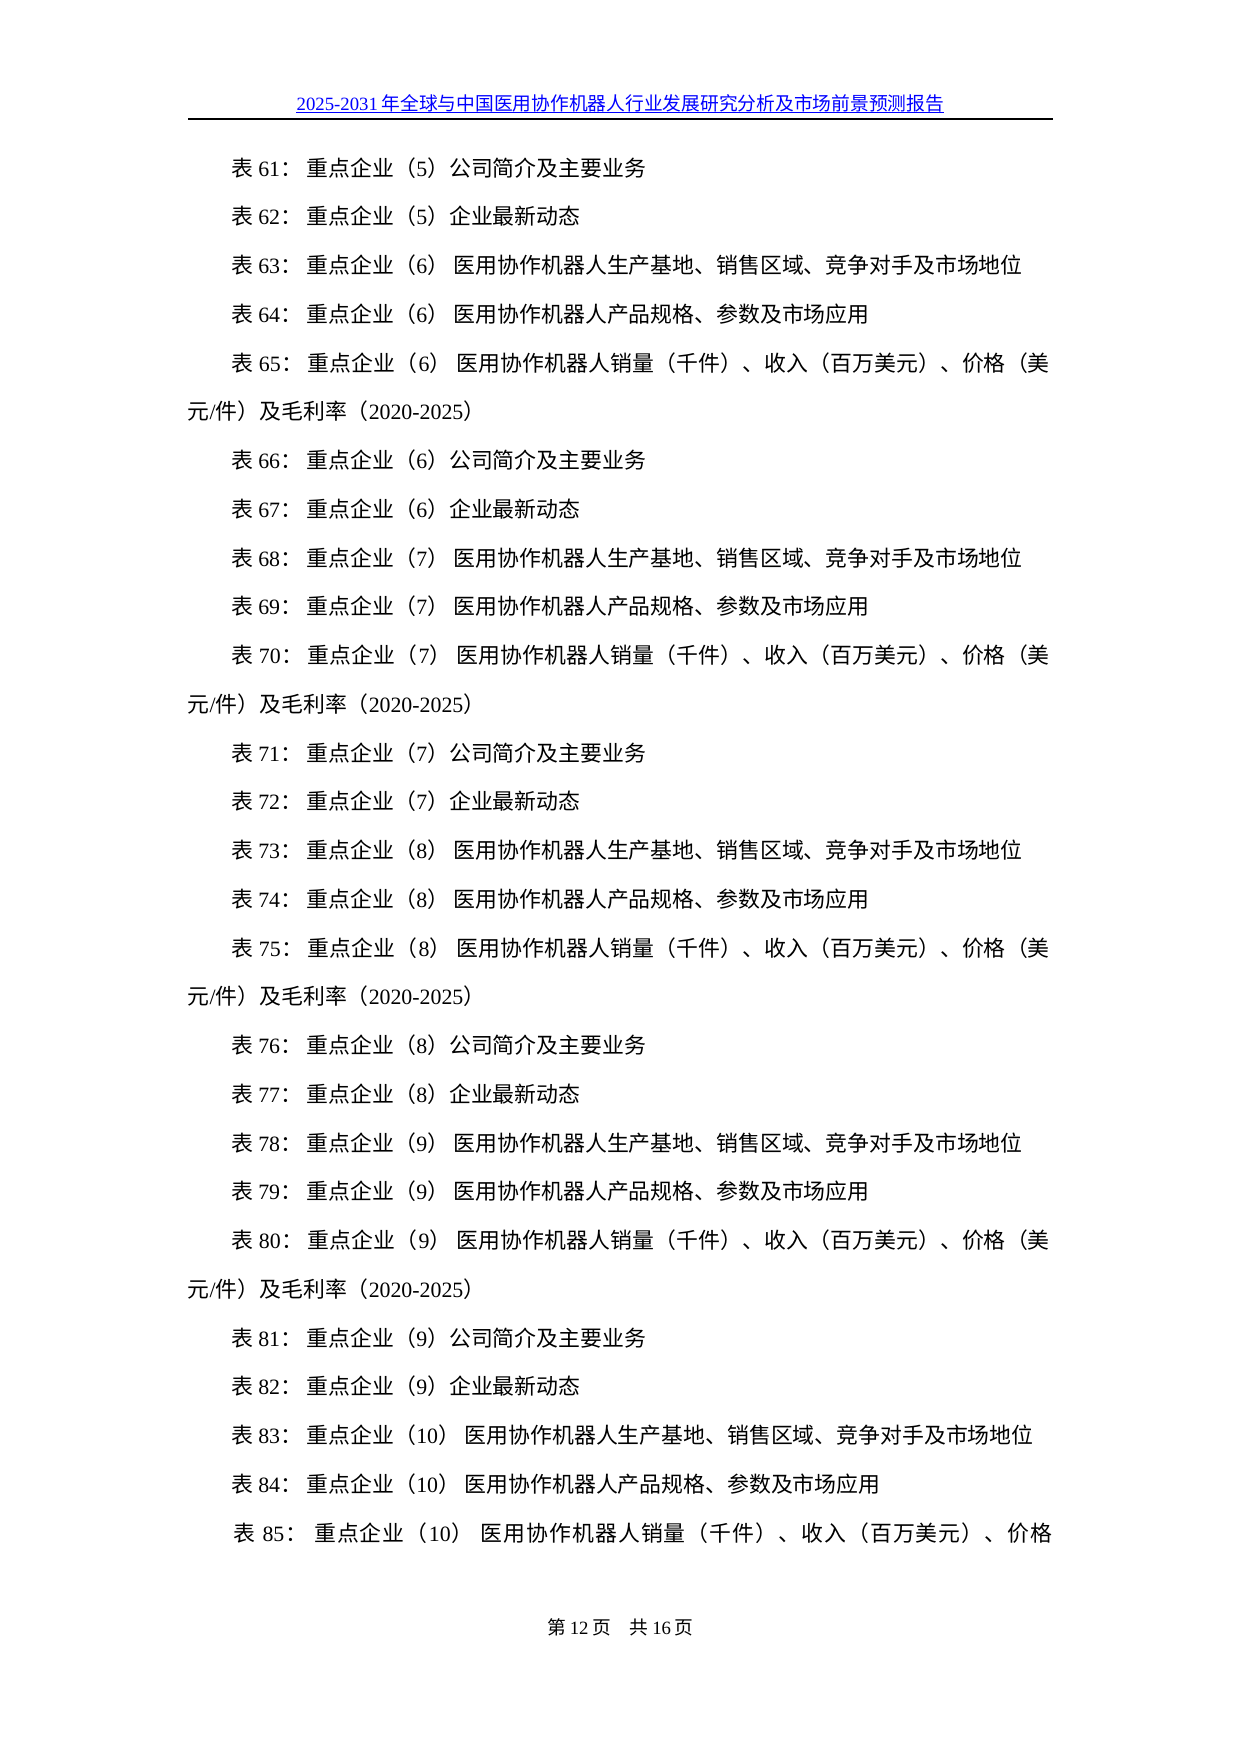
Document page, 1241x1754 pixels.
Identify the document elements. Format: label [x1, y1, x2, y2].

text [187, 150, 1053, 1548]
